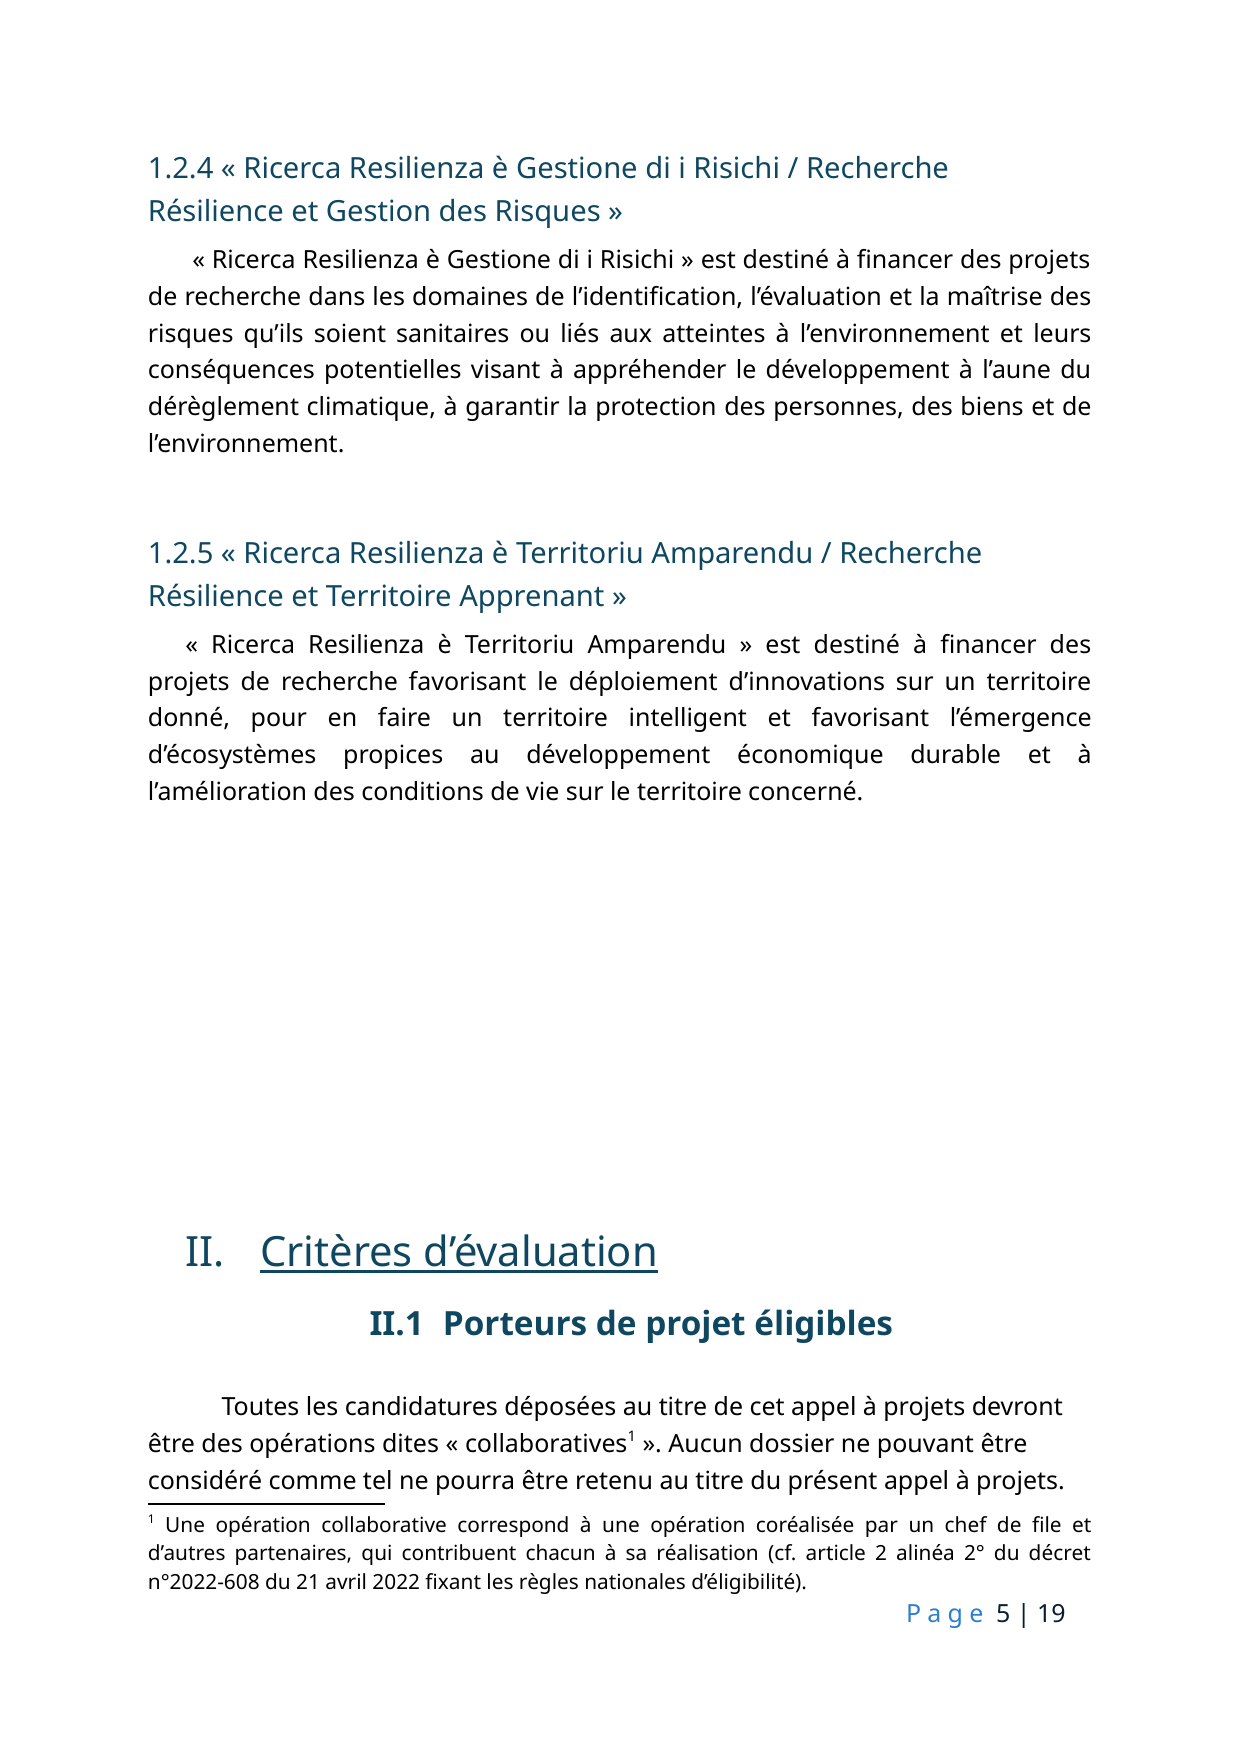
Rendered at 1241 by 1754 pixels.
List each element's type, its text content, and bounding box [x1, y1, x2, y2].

subtitle 1.2.4 « Ricerca Resilienza è Gestione di i Risichi / Recherche Résilience et Gestion des Risques » [148, 148, 1092, 230]
subtitle Critères d’évaluation [185, 1222, 1092, 1278]
text « Ricerca Resilienza è Territoriu Amparendu » est destiné à financer des projets de recherche favorisant le déploiement d’innovations sur un territoire donné, pour en faire un territoire intelligent et favorisant l’émergence d’écosystèmes propices au développement économique durable et à l’amélioration des conditions de vie sur le territoire concerné. [148, 626, 1092, 807]
subtitle 1.2.5 « Ricerca Resilienza è Territoriu Amparendu / Recherche Résilience et Territoire Apprenant » [148, 532, 1092, 615]
text Toutes les candidatures déposées au titre de cet appel à projets devront être des opérations dites « collaboratives ». Aucun dossier ne pouvant être considéré comme tel ne pourra être retenu au titre du présent appel à projets. [148, 1389, 1092, 1496]
subtitle Porteurs de projet éligibles [369, 1300, 1092, 1345]
text « Ricerca Resilienza è Gestione di i Risichi » est destiné à financer des projets de recherche dans les domaines de l’identification, l’évaluation et la maîtrise des risques qu’ils soient sanitaires ou liés aux atteintes à l’environnement et leurs conséquences potentielles visant à appréhender le développement à l’aune du dérèglement climatique, à garantir la protection des personnes, des biens et de l’environnement. [148, 242, 1092, 459]
